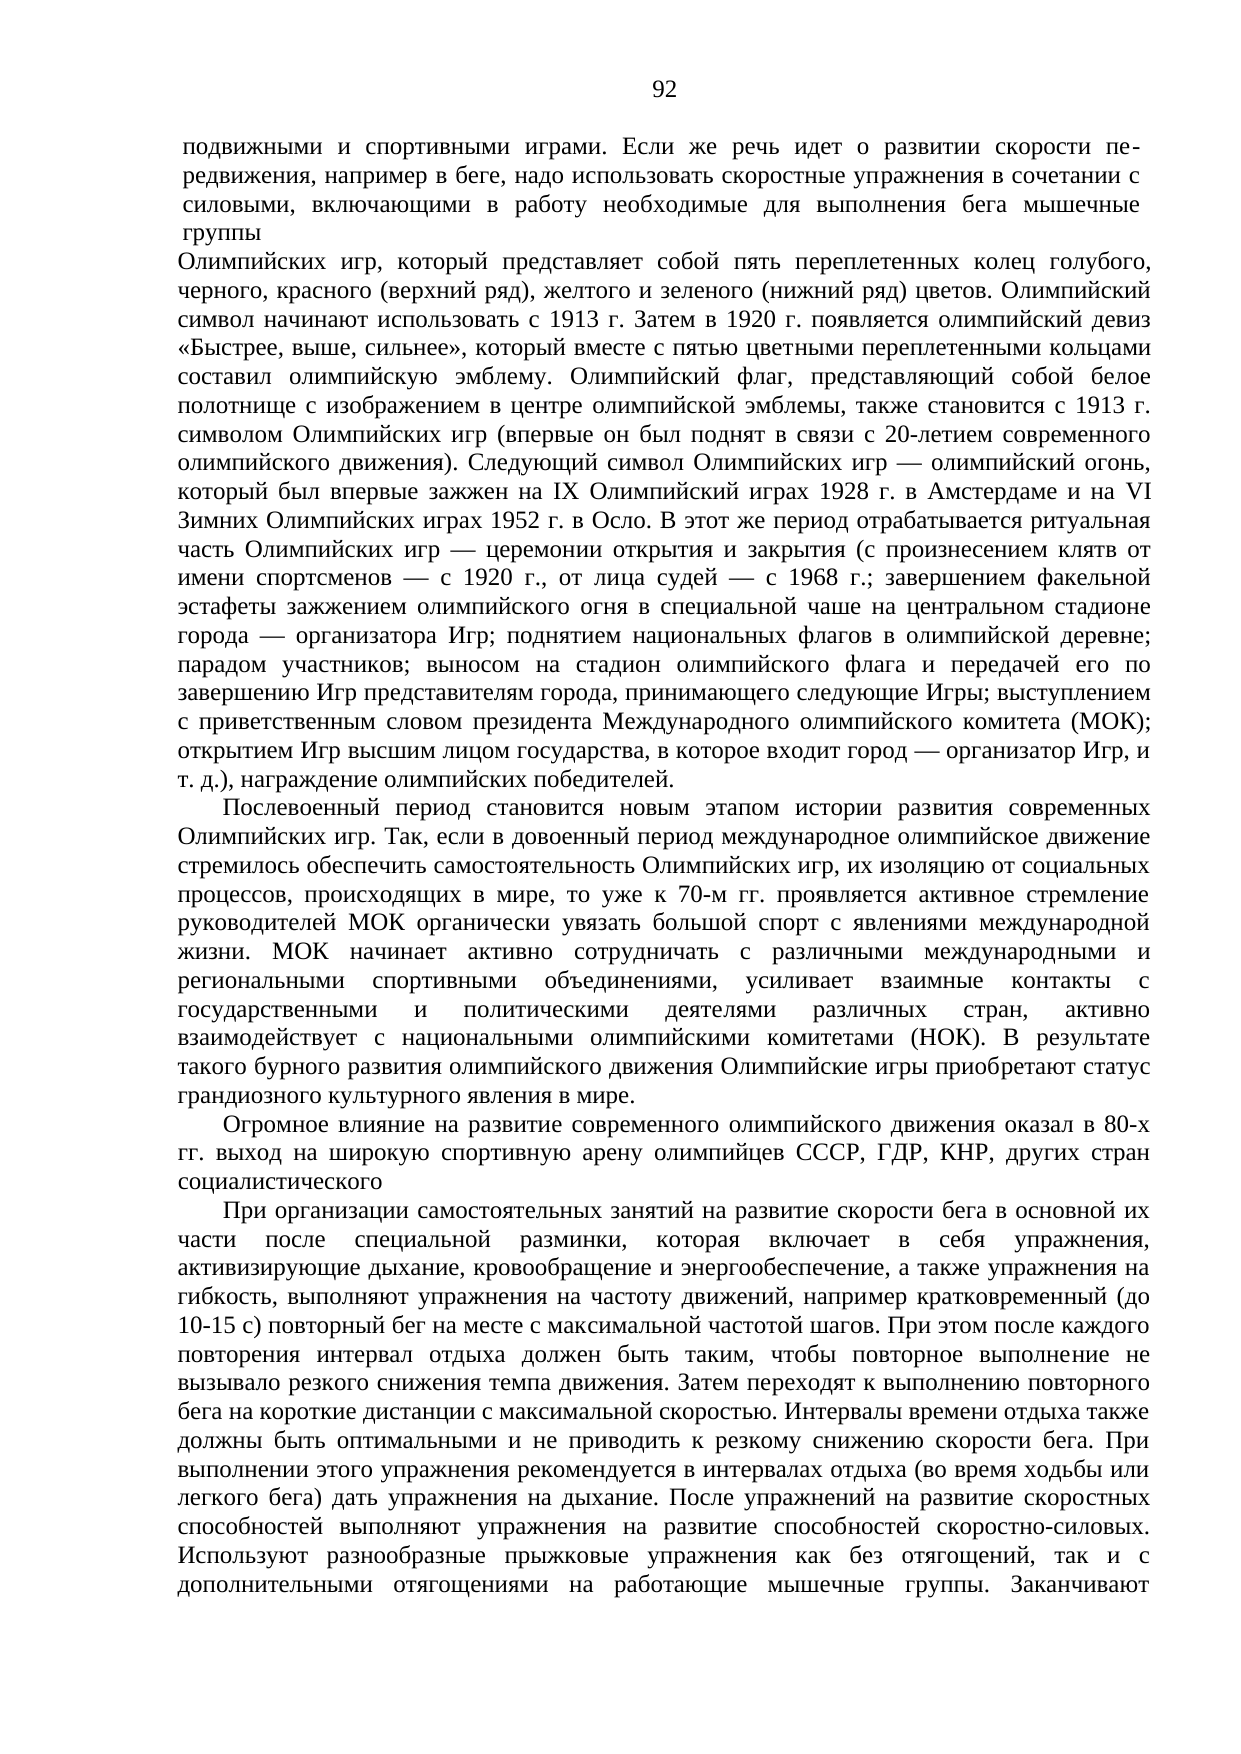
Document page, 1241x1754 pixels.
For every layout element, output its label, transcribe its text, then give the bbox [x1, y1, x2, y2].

text Послевоенный период становится новым этапом истории развития современных Олимпийских игр. Так, если в довоенный период международное олимпийское движение стремилось обеспечить самостоятельность Олимпийских игр, их изоляцию от социальных процессов, происходящих в мире, то уже к 70-м гг. проявляется активное стремление руководителей МОК органически увязать большой спорт с явлениями международной жизни. МОК начинает активно сотрудничать с различными международными и региональными спортивными объединениями, усиливает взаимные контакты с государственными и политическими деятелями различных стран, активно взаимодействует с национальными олимпийскими комитетами (НОК). В результате такого бурного развития олимпийского движения Олимпийские игры приобретают статус грандиозного культурного явления в мире. [177, 792, 1151, 1109]
text Огромное влияние на развитие современного олимпийского движения оказал в 80-х гг. выход на широкую спортивную арену олимпийцев СССР, ГДР, КНР, других стран социалистического [178, 1109, 1151, 1195]
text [177, 1195, 1150, 1597]
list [182, 131, 1140, 246]
text Олимпийских игр, который представляет собой пять переплетенных колец голубого, черного, красного (верхний ряд), желтого и зеленого (нижний ряд) цветов. Олимпийский символ начинают использовать с . Затем в . появляется олимпийский девиз «Быстрее, выше, сильнее», который вместе с пятью цветными переплетенными кольцами составил олимпийскую эмблему. Олимпийский флаг, представляющий собой белое полотнище с изображением в центре олимпийской эмблемы, также становится с . символом Олимпийских игр (впервые он был поднят в связи с 20-летием современного олимпийского движения). Следующий символ Олимпийских игр — олимпийский огонь, который был впервые зажжен на IX Олимпийский играх . в Амстердаме и на VI Зимних Олимпийских играх . в Осло. В этот же период отрабатывается ритуальная часть Олимпийских игр — церемонии открытия и закрытия (с произнесением клятв от имени спортсменов — с ., от лица судей — с .; завершением факельной эстафеты зажжением олимпийского огня в специальной чаше на центральном стадионе города — организатора Игр; поднятием национальных флагов в олимпийской деревне; парадом участников; выносом на стадион олимпийского флага и передачей его по завершению Игр представителям города, принимающего следующие Игры; выступлением с приветственным словом президента Международного олимпийского комитета (МОК); открытием Игр высшим лицом государства, в которое входит город — организатор Игр, и т. д.), награждение олимпийских победителей. [177, 246, 1152, 792]
